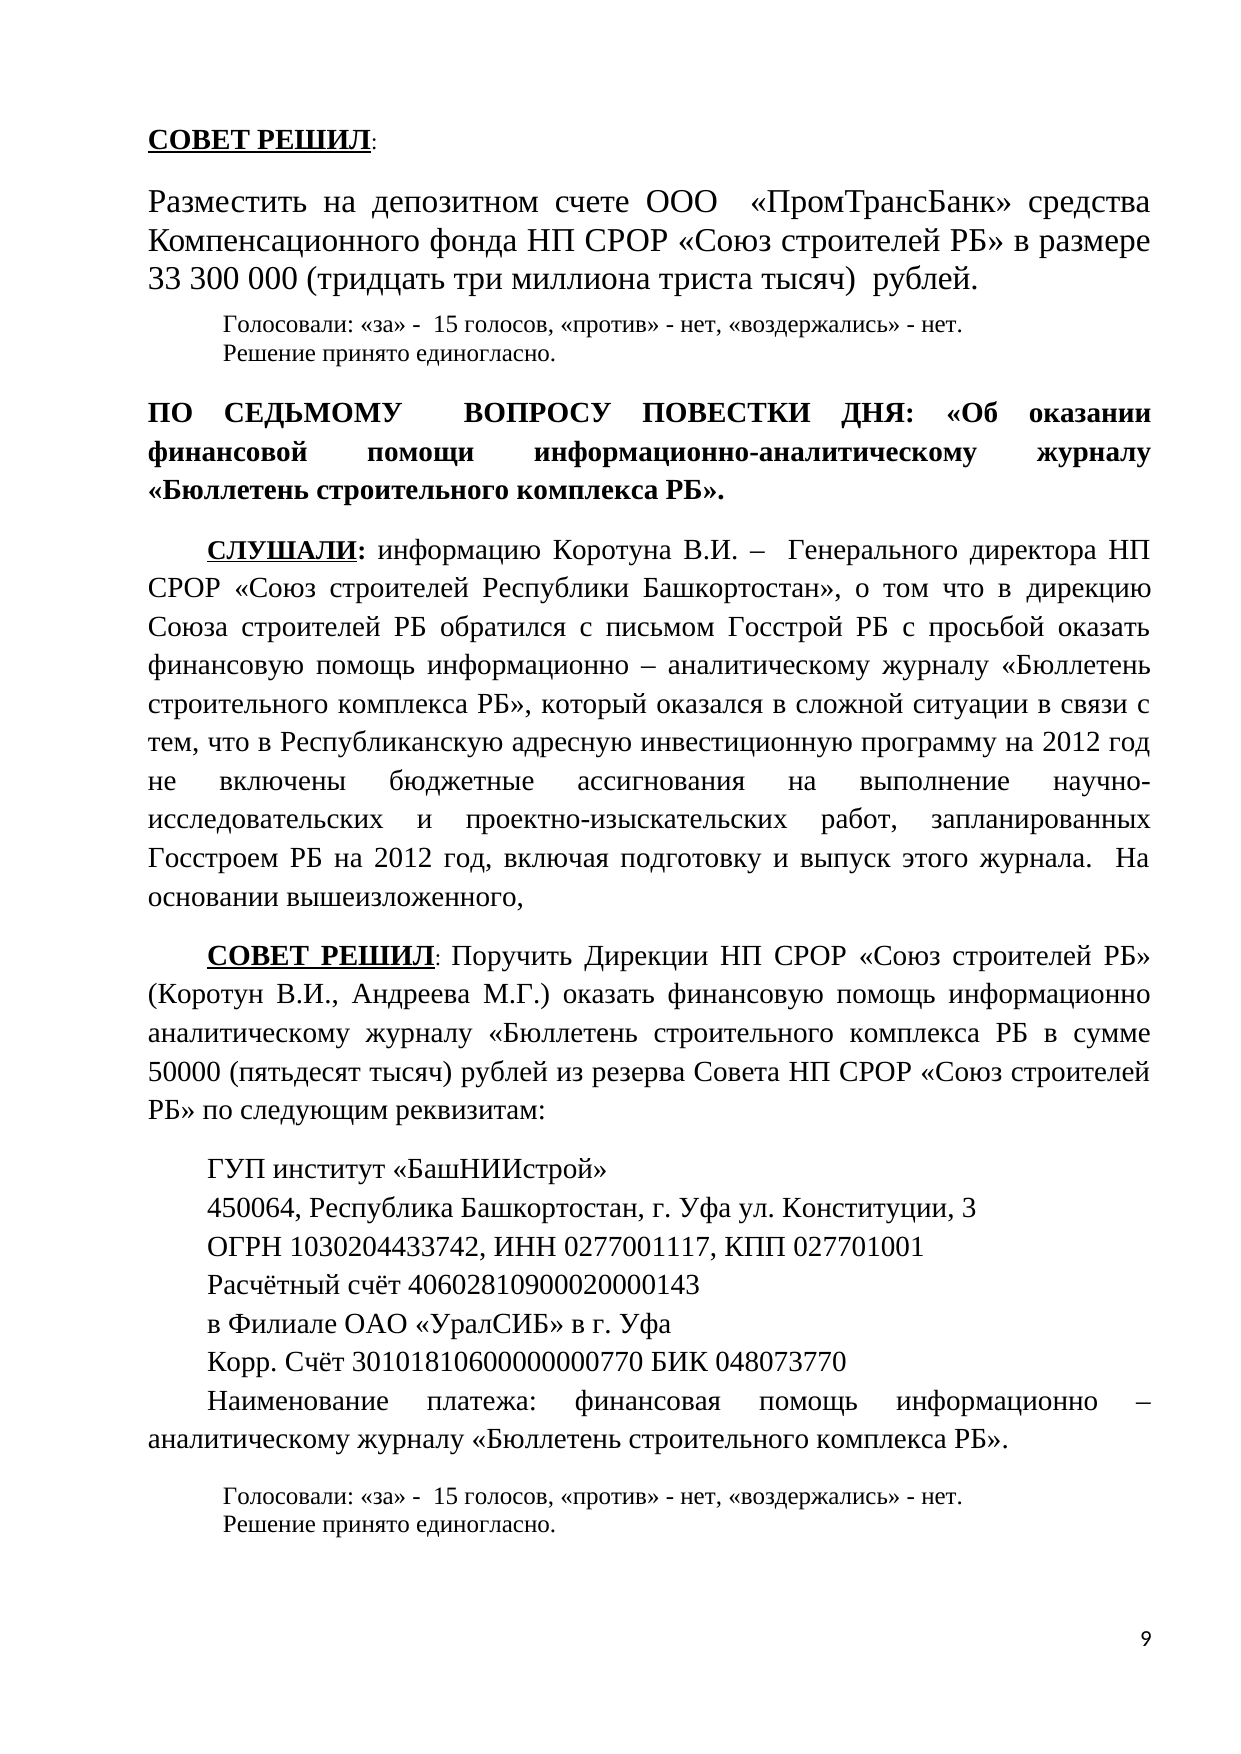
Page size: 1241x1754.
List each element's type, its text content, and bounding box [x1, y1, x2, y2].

text ПО СЕДЬМОМУ ВОПРОСУ ПОВЕСТКИ ДНЯ: «Об оказании финансовой помощи информационно-аналитическому журналу «Бюллетень строительного комплекса РБ». [148, 395, 1152, 506]
text СОВЕТ РЕШИЛ: [148, 122, 1152, 156]
text 450064, Республика Башкортостан, г. Уфа ул. Конституции, 3 [148, 1190, 1152, 1224]
text Наименование платежа: финансовая помощь информационно – аналитическому журналу «Бюллетень строительного комплекса РБ». [148, 1383, 1152, 1455]
text СОВЕТ РЕШИЛ: Поручить Дирекции НП СРОР «Союз строителей РБ» (Коротун В.И., Андреева М.Г.) оказать финансовую помощь информационно аналитическому журналу «Бюллетень строительного комплекса РБ в сумме 50000 (пятьдесят тысяч) рублей из резерва Совета НП СРОР «Союз строителей РБ» по следующим реквизитам: [148, 938, 1152, 1126]
text ГУП институт «БашНИИстрой» [148, 1152, 1152, 1185]
text Корр. Счёт 30101810600000000770 БИК 048073770 [148, 1344, 1152, 1378]
text СЛУШАЛИ: информацию Коротуна В.И. – Генерального директора НП СРОР «Союз строителей Республики Башкортостан», о том что в дирекцию Союза строителей РБ обратился с письмом Госстрой РБ с просьбой оказать финансовую помощь информационно – аналитическому журналу «Бюллетень строительного комплекса РБ», который оказался в сложной ситуации в связи с тем, что в Республиканскую адресную инвестиционную программу на 2012 год не включены бюджетные ассигнования на выполнение научно-исследовательских и проектно-изыскательских работ, запланированных Госстроем РБ на 2012 год, включая подготовку и выпуск этого журнала. На основании вышеизложенного, [148, 532, 1152, 912]
list Голосовали: «за» - 15 голосов, «против» - нет, «воздержались» - нет. [223, 309, 1152, 338]
list Решение принято единогласно. [223, 1509, 1152, 1538]
text Расчётный счёт 40602810900020000143 [148, 1267, 1152, 1301]
list Решение принято единогласно. [223, 338, 1152, 367]
text в Филиале ОАО «УралСИБ» в г. Уфа [148, 1306, 1152, 1339]
list Голосовали: «за» - 15 голосов, «против» - нет, «воздержались» - нет. [223, 1481, 1152, 1509]
text Разместить на депозитном счете ООО «ПромТрансБанк» средства Компенсационного фонда НП СРОР «Союз строителей РБ» в размере 33 300 000 (тридцать три миллиона триста тысяч) рублей. [148, 182, 1152, 297]
text ОГРН 1030204433742, ИНН 0277001117, КПП 027701001 [148, 1229, 1152, 1262]
